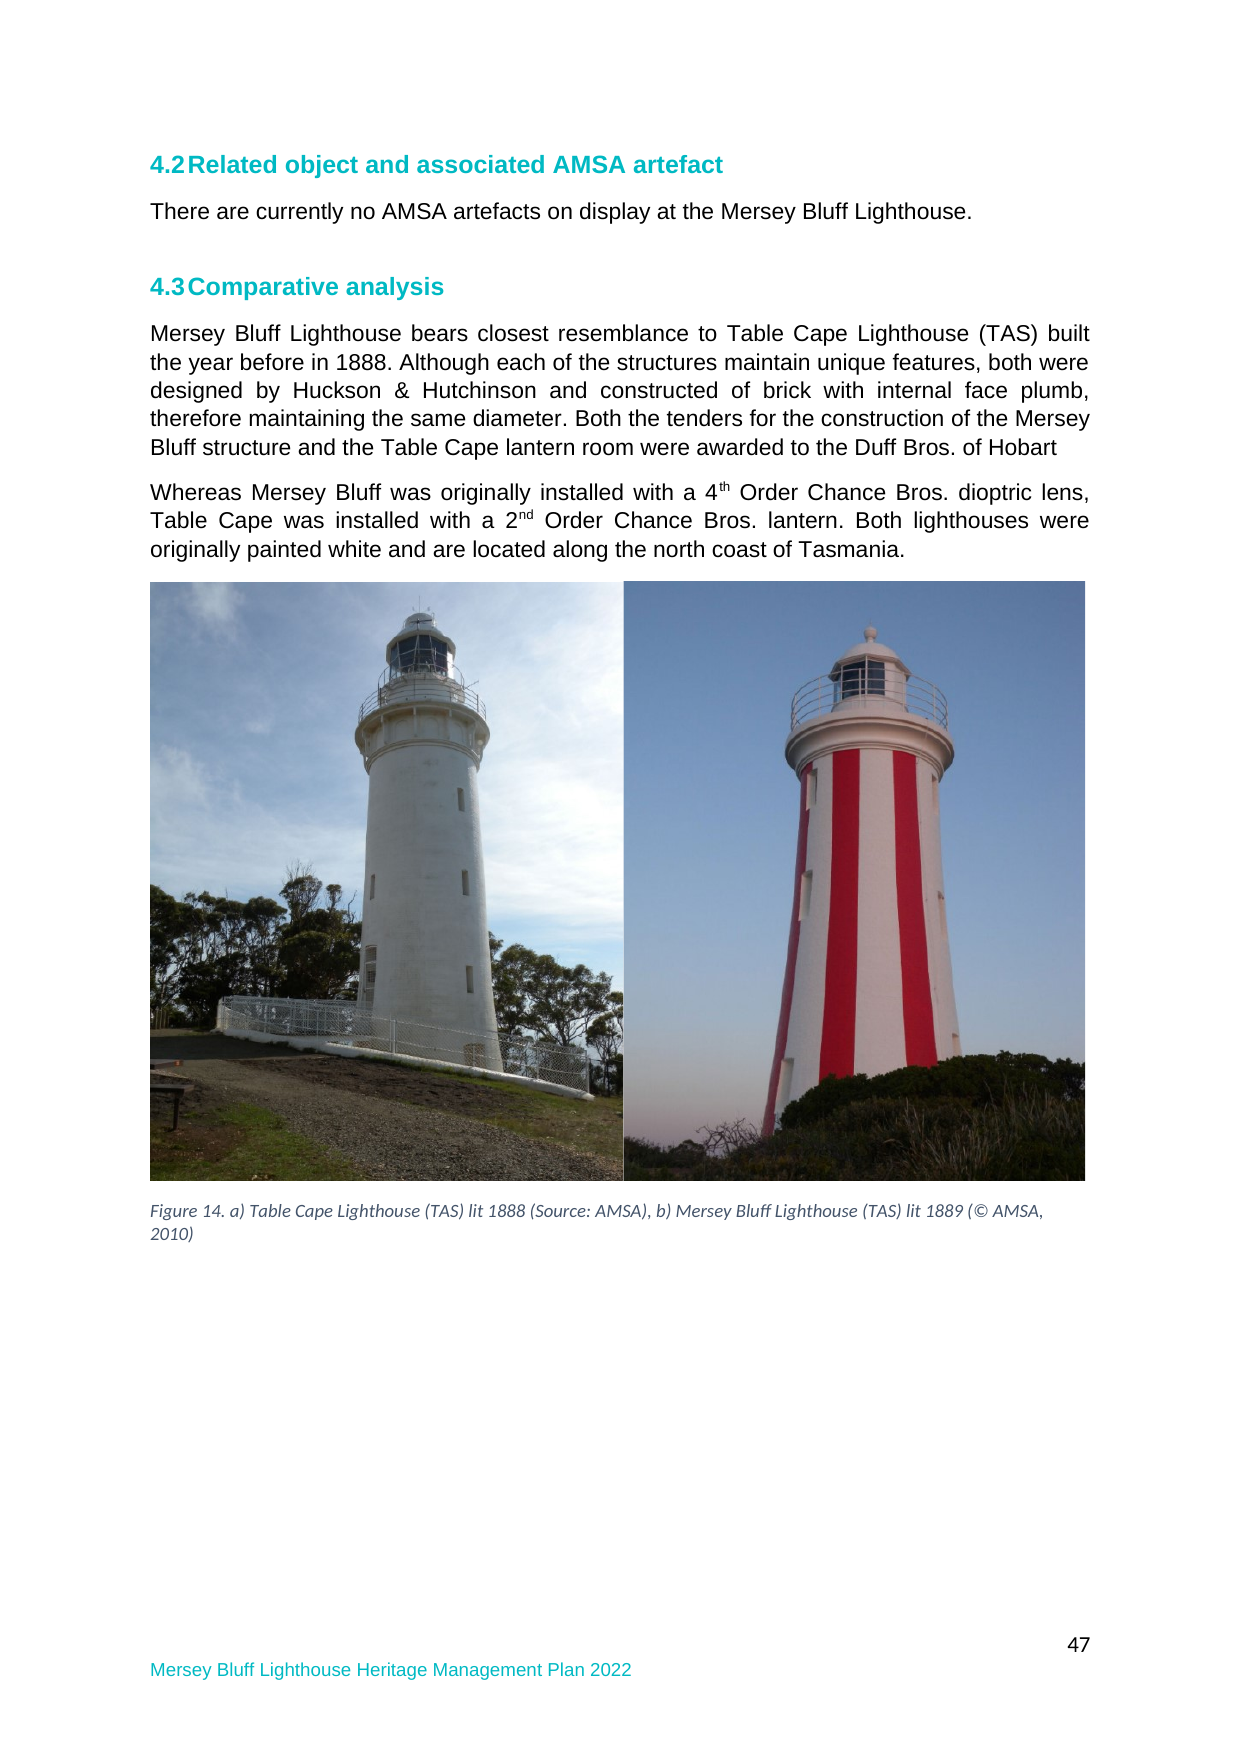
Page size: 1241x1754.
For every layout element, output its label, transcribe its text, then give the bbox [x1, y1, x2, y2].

text Whereas Mersey Bluff was originally installed with a 4th Order Chance Bros. dioptric lens, Table Cape was installed with a 2nd Order Chance Bros. lantern. Both lighthouses were originally painted white and are located along the north coast of Tasmania. [150, 479, 1090, 562]
picture [150, 581, 1085, 1181]
text There are currently no AMSA artefacts on display at the Mersey Bluff Lighthouse. [150, 198, 1090, 224]
list Comparative analysis [150, 272, 1090, 301]
text Mersey Bluff Lighthouse bears closest resemblance to Table Cape Lighthouse (TAS) built the year before in 1888. Although each of the structures maintain unique features, both were designed by Huckson & Hutchinson and constructed of brick with internal face plumb, therefore maintaining the same diameter. Both the tenders for the construction of the Mersey Bluff structure and the Table Cape lantern room were awarded to the Duff Bros. of Hobart [150, 320, 1090, 460]
text Figure 14. a) Table Cape Lighthouse (TAS) lit 1888 (Source: AMSA), b) Mersey Bluff Lighthouse (TAS) lit 1889 (© AMSA, 2010) [150, 1199, 1090, 1245]
list Related object and associated AMSA artefact [150, 150, 1090, 179]
